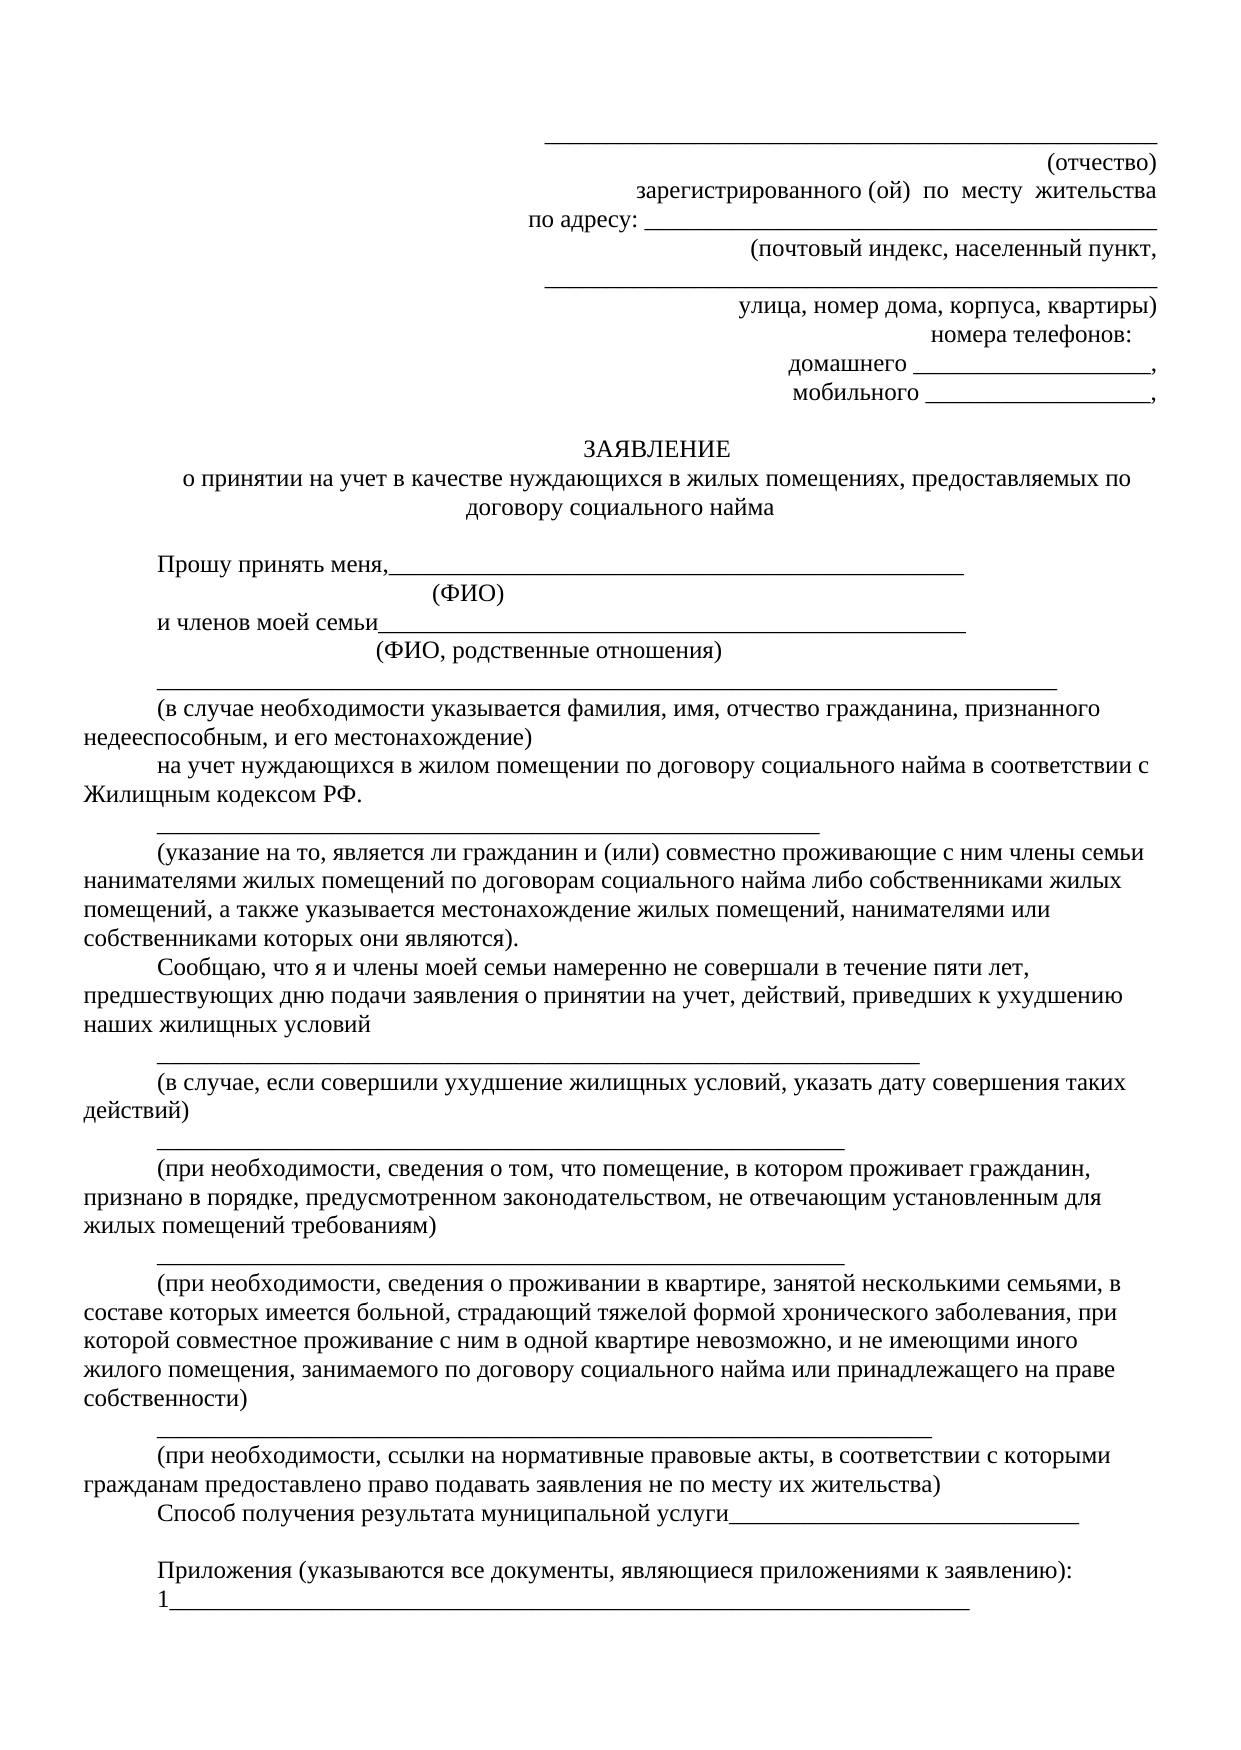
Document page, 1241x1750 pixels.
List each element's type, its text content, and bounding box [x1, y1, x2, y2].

text номера телефонов: [83, 319, 1157, 348]
text (ФИО, родственные отношения) [83, 636, 1157, 664]
text 1________________________________________________________________ [83, 1584, 1157, 1613]
text (почтовый индекс, населенный пункт, [83, 233, 1157, 262]
text _______________________________________________________ [83, 1124, 1157, 1153]
text по адресу: _________________________________________ [83, 204, 1157, 233]
text (в случае, если совершили ухудшение жилищных условий, указать дату совершения таких действий) [83, 1067, 1157, 1124]
text Прошу принять меня,______________________________________________ [83, 549, 1157, 578]
text (в случае необходимости указывается фамилия, имя, отчество гражданина, признанного недееспособным, и его местонахождение) [83, 693, 1157, 751]
text и членов моей семьи_______________________________________________ [83, 607, 1157, 636]
text о принятии на учет в качестве нуждающихся в жилых помещениях, предоставляемых по договору социального найма [83, 463, 1157, 521]
text _____________________________________________________ [83, 808, 1157, 837]
text (ФИО) [83, 578, 1157, 607]
text (указание на то, является ли гражданин и (или) совместно проживающие с ним члены семьи нанимателями жилых помещений по договорам социального найма либо собственниками жилых помещений, а также указывается местонахождение жилых помещений, нанимателями или собственниками которых они являются). [83, 837, 1157, 952]
text Способ получения результата муниципальной услуги____________________________ [83, 1498, 1157, 1527]
text _______________________________________________________ [83, 1239, 1157, 1268]
text мобильного __________________, [83, 377, 1157, 406]
text _____________________________________________________________ [83, 1038, 1157, 1067]
text ________________________________________________________________________ [83, 664, 1157, 693]
text (при необходимости, сведения о проживании в квартире, занятой несколькими семьями, в составе которых имеется больной, страдающий тяжелой формой хронического заболевания, при которой совместное проживание с ним в одной квартире невозможно, и не имеющими иного жилого помещения, занимаемого по договору социального найма или принадлежащего на праве собственности) [83, 1268, 1157, 1412]
text (отчество) [83, 147, 1157, 176]
text на учет нуждающихся в жилом помещении по договору социального найма в соответствии с Жилищным кодексом РФ. [83, 751, 1157, 808]
text ЗАЯВЛЕНИЕ [83, 434, 1157, 463]
text (при необходимости, сведения о том, что помещение, в котором проживает гражданин, признано в порядке, предусмотренном законодательством, не отвечающим установленным для жилых помещений требованиям) [83, 1153, 1157, 1239]
text ______________________________________________________________ [83, 1412, 1157, 1441]
text домашнего ___________________, [83, 348, 1157, 377]
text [83, 118, 1157, 147]
text улица, номер дома, корпуса, квартиры) [83, 291, 1157, 319]
text зарегистрированного (ой) по месту жительства [83, 176, 1157, 204]
text Сообщаю, что я и члены моей семьи намеренно не совершали в течение пяти лет, предшествующих дню подачи заявления о принятии на учет, действий, приведших к ухудшению наших жилищных условий [83, 952, 1157, 1038]
text Приложения (указываются все документы, являющиеся приложениями к заявлению): [83, 1556, 1157, 1584]
text (при необходимости, ссылки на нормативные правовые акты, в соответствии с которыми гражданам предоставлено право подавать заявления не по месту их жительства) [83, 1441, 1157, 1498]
text _________________________________________________ [83, 262, 1157, 291]
